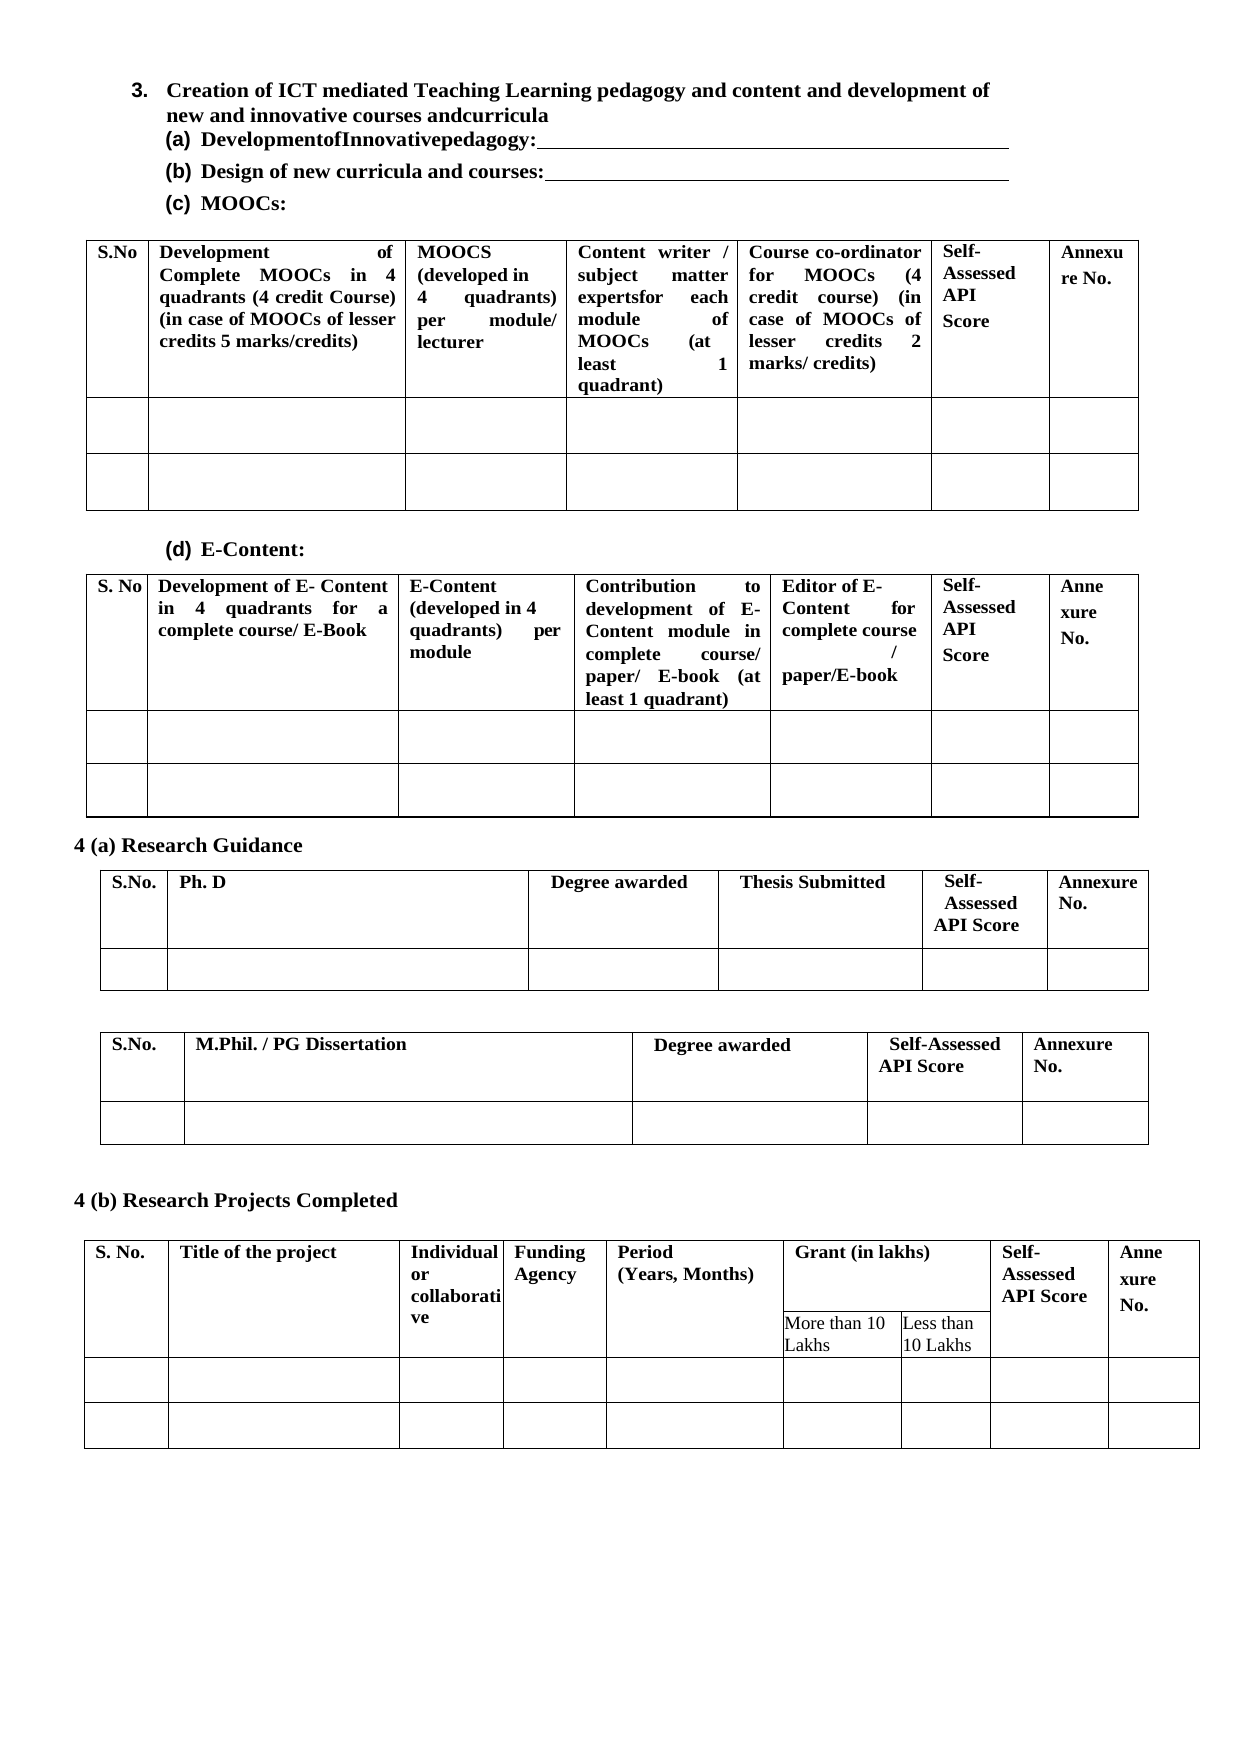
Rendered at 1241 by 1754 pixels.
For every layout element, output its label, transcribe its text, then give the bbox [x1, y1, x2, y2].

text 4 (b) Research Projects Completed [74, 1187, 1090, 1212]
table_cell [169, 1358, 399, 1402]
table_cell [87, 764, 147, 816]
table_cell [504, 1358, 606, 1402]
table_cell [738, 454, 931, 510]
table_cell [923, 949, 1047, 990]
table_header E-Content (developed in 4 quadrants) per module [399, 575, 574, 709]
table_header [991, 1241, 1108, 1357]
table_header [607, 1241, 783, 1357]
list DevelopmentofInnovativepedagogy: [165, 127, 1090, 151]
table_cell [1050, 711, 1138, 763]
table_cell [932, 454, 1049, 510]
table_cell [400, 1403, 503, 1448]
table_header Thesis Submitted [719, 871, 922, 948]
table_cell [633, 1102, 867, 1143]
table_cell [1050, 764, 1138, 816]
table_cell [85, 1358, 168, 1402]
table_cell [1050, 454, 1138, 510]
table_cell [101, 949, 167, 990]
table_cell [169, 1403, 399, 1448]
table_cell [1048, 949, 1148, 990]
table_cell [991, 1403, 1108, 1448]
table_header S.No. [101, 871, 167, 948]
table_cell [607, 1403, 783, 1448]
table_header S.No [87, 241, 148, 397]
table_header S. No [87, 575, 147, 709]
table_cell [400, 1358, 503, 1402]
table_cell [771, 764, 931, 816]
table_cell [399, 764, 574, 816]
table_cell [991, 1358, 1108, 1402]
table_cell [1109, 1403, 1199, 1448]
table_header Funding Agency [504, 1241, 606, 1357]
table_header Grant (in lakhs) [784, 1241, 990, 1311]
table_cell [575, 764, 770, 816]
table_cell [902, 1403, 990, 1448]
table_cell [784, 1403, 901, 1448]
table_cell [1109, 1358, 1199, 1402]
table_cell [902, 1358, 990, 1402]
table_cell [575, 711, 770, 763]
table_cell [149, 454, 405, 510]
table_cell [87, 454, 148, 510]
table_cell Less than 10 Lakhs [902, 1312, 990, 1357]
table_cell [567, 454, 737, 510]
list Design of new curricula and courses: [165, 159, 1090, 183]
table_header Degree awarded [633, 1033, 867, 1101]
table_header Course co-ordinator for MOOCs (4 credit course) (in case of MOOCs of lesser credits 2 marks/ credits) [738, 241, 931, 397]
table_cell [771, 711, 931, 763]
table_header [400, 1241, 503, 1357]
table_header Self-Assessed API Score [932, 241, 1049, 397]
table_cell [868, 1102, 1022, 1143]
table_cell [406, 398, 566, 453]
table_cell [85, 1403, 168, 1448]
table_cell [101, 1102, 184, 1143]
table_header Editor of E- Content for complete course / paper/E-book [771, 575, 931, 709]
list E-Content: [165, 537, 1090, 561]
table_header Self-Assessed API Score [932, 575, 1049, 709]
table_cell [738, 398, 931, 453]
table_header S.No. [101, 1033, 184, 1101]
table_header Self-Assessed API Score [868, 1033, 1022, 1101]
table_header Annexure No. [1050, 241, 1138, 397]
text 4 (a) Research Guidance [74, 833, 1090, 857]
table_cell [784, 1358, 901, 1402]
table_cell [607, 1358, 783, 1402]
table_cell [148, 711, 398, 763]
table_header Annexure No. [1048, 871, 1148, 948]
table_cell [529, 949, 718, 990]
table_header Contribution to development of E- Content module in complete course/ paper/ E-book (at least 1 quadrant) [575, 575, 770, 709]
table_cell [1023, 1102, 1148, 1143]
table_cell [932, 711, 1049, 763]
table_header Degree awarded [529, 871, 718, 948]
table_header Self-Assessed API Score [923, 871, 1047, 948]
table_cell [168, 949, 528, 990]
table_cell [567, 398, 737, 453]
table_cell [87, 398, 148, 453]
table_cell [932, 398, 1049, 453]
list MOOCs: [165, 190, 1090, 214]
table_cell [932, 764, 1049, 816]
table_cell [148, 764, 398, 816]
list Creation of ICT mediated Teaching Learning pedagogy and content and development of new and innovative courses andcurricula [131, 78, 1026, 127]
table_header Ph. D [168, 871, 528, 948]
table_cell More than 10 Lakhs [784, 1312, 901, 1357]
table_cell [1050, 398, 1138, 453]
table_cell [399, 711, 574, 763]
table_cell [185, 1102, 632, 1143]
table_cell [504, 1403, 606, 1448]
table_cell [87, 711, 147, 763]
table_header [169, 1241, 399, 1357]
table_header MOOCS (developed in 4 quadrants) per module/ lecturer [406, 241, 566, 397]
table_header Development of Complete MOOCs in 4 quadrants (4 credit Course) (in case of MOOCs of lesser credits 5 marks/credits) [149, 241, 405, 397]
table_header S. No. [85, 1241, 168, 1357]
table_header Development of E- Content in 4 quadrants for a complete course/ E-Book [148, 575, 398, 709]
table_cell [149, 398, 405, 453]
table_cell [719, 949, 922, 990]
table_header Content writer / subject matter expertsfor each module of MOOCs (at least 1 quadrant) [567, 241, 737, 397]
table_header Annexure No. [1109, 1241, 1199, 1357]
table_header Annexure No. [1023, 1033, 1148, 1101]
table_header M.Phil. / PG Dissertation [185, 1033, 632, 1101]
table_cell [406, 454, 566, 510]
table_header Annexure No. [1050, 575, 1138, 709]
